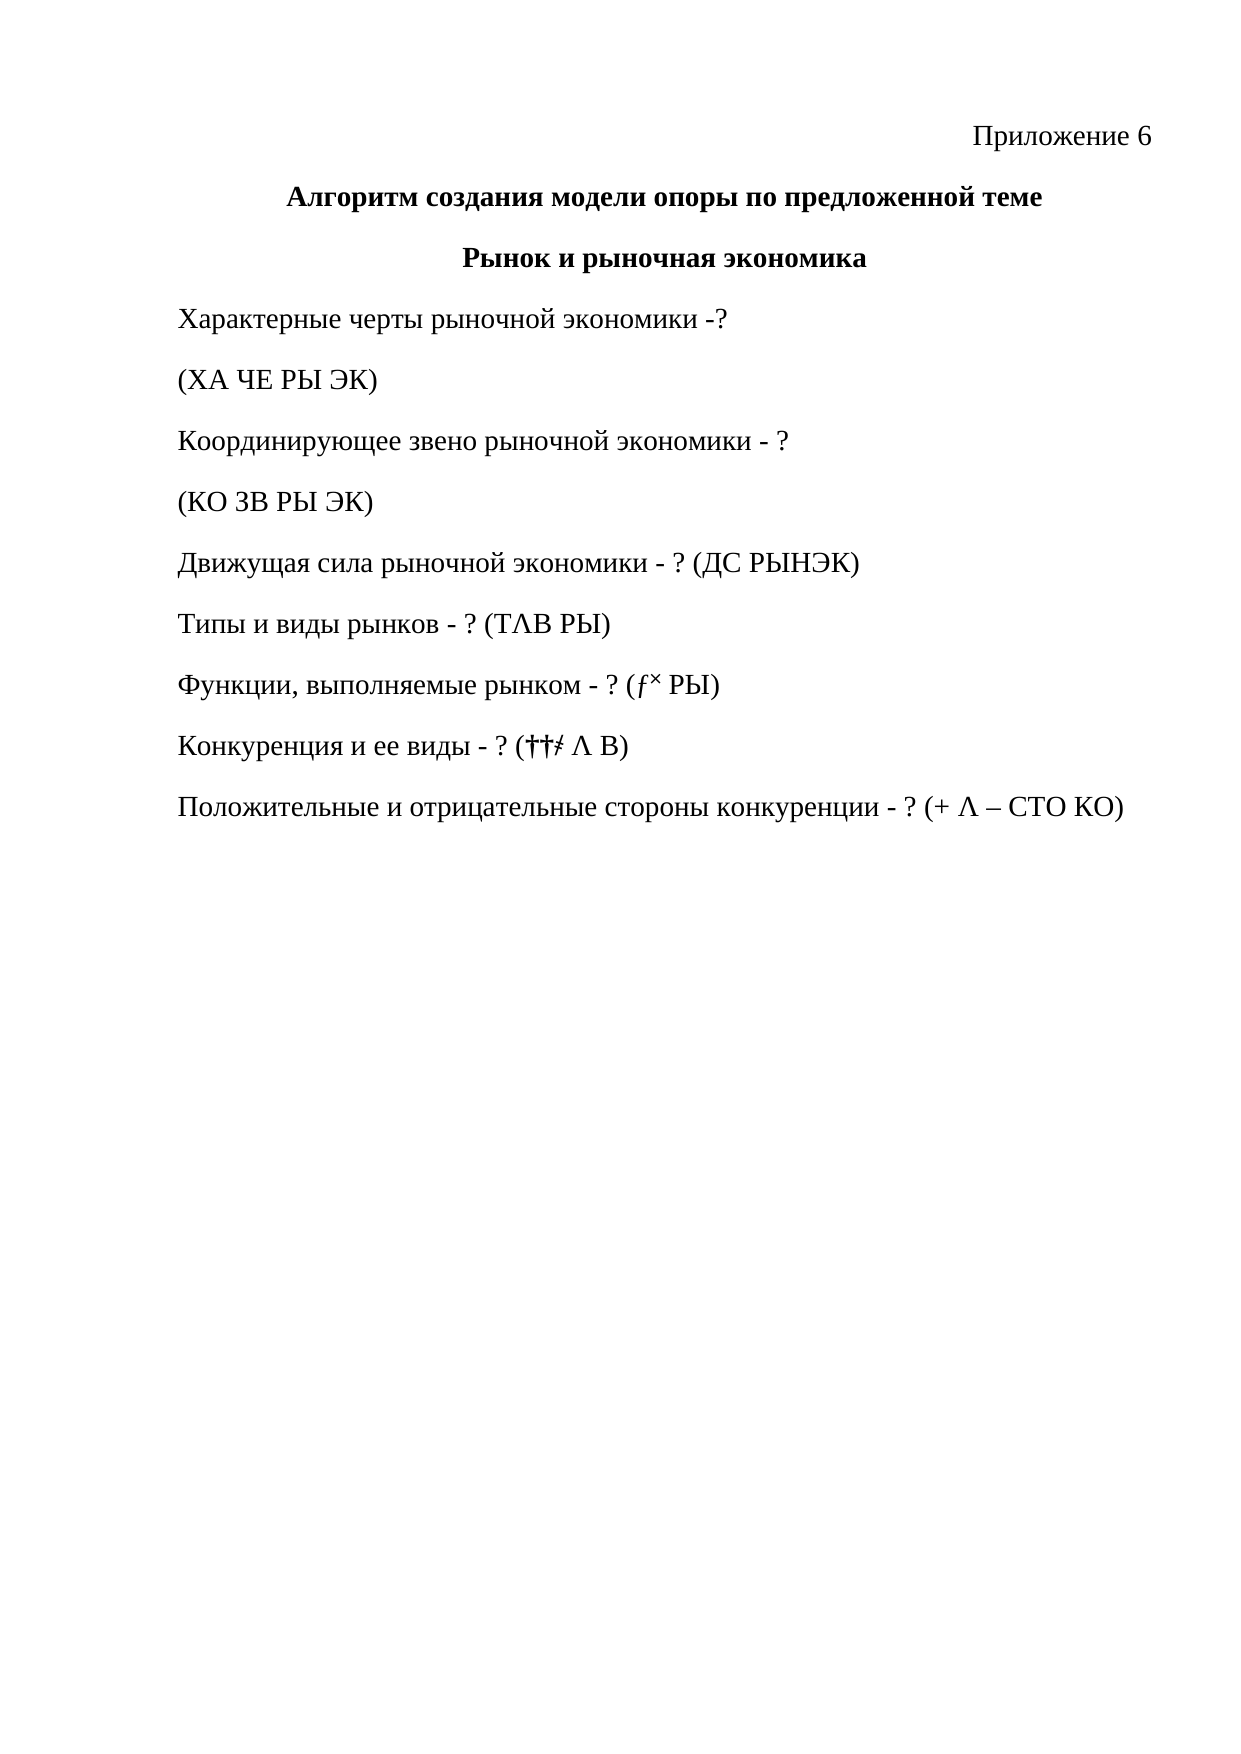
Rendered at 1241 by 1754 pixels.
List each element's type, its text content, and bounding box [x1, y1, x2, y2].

text Рынок и рыночная экономика [177, 240, 1152, 274]
text Характерные черты рыночной экономики -? [177, 301, 1152, 335]
text Движущая сила рыночной экономики - ? (ДС РЫНЭК) [177, 545, 1152, 579]
text Положительные и отрицательные стороны конкуренции - ? (+ Λ – СТО КО) [177, 789, 1152, 823]
text Координирующее звено рыночной экономики - ? [177, 423, 1152, 457]
text Конкуренция и ее виды - ? (††҂ Λ В) [177, 728, 1152, 762]
text Приложение 6 [177, 118, 1152, 152]
text (КО ЗВ РЫ ЭК) [177, 484, 1152, 518]
text (ХА ЧЕ РЫ ЭК) [177, 362, 1152, 396]
text Функции, выполняемые рынком - ? (ƒ˟ РЫ) [177, 667, 1152, 701]
text Типы и виды рынков - ? (ТΛВ РЫ) [177, 606, 1152, 640]
text Алгоритм создания модели опоры по предложенной теме [177, 179, 1152, 213]
